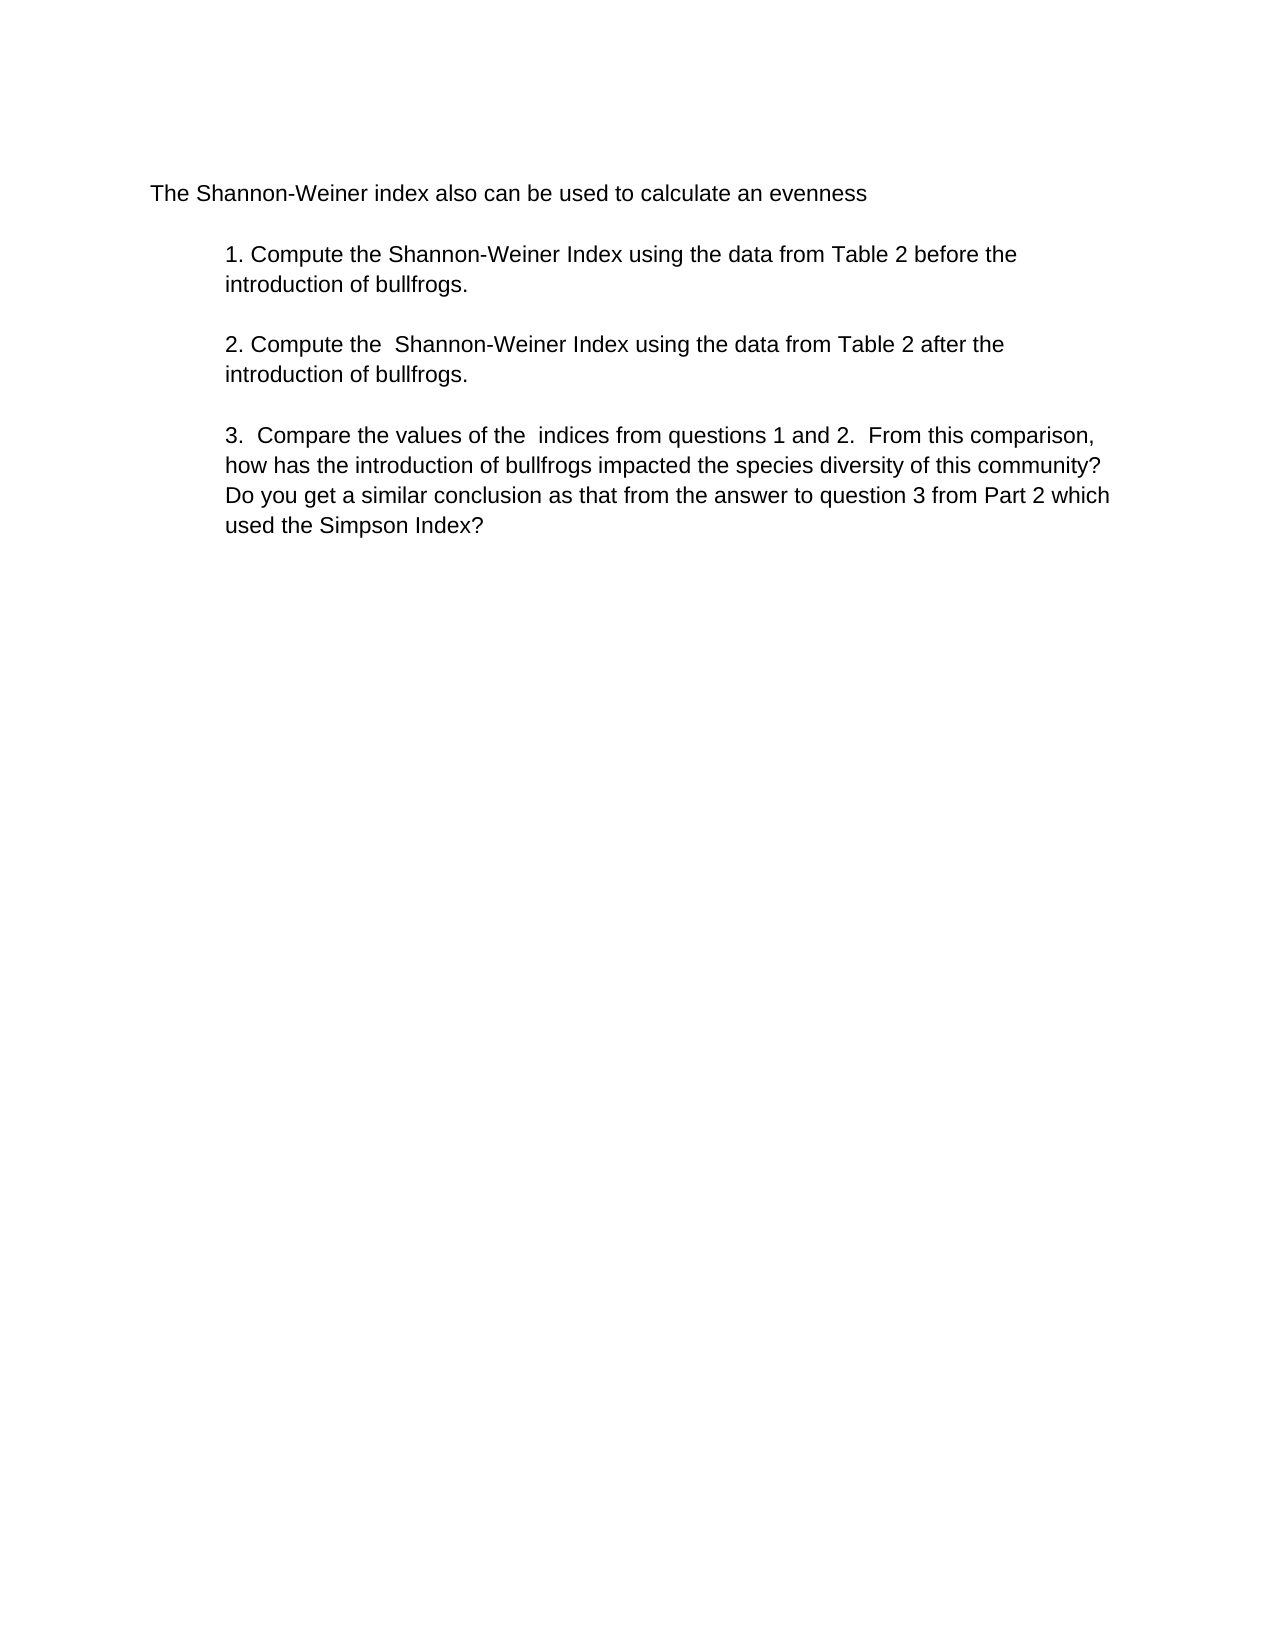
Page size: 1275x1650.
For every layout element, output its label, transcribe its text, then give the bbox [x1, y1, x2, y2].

text Do you get a similar conclusion as that from the answer to question 3 from Part 2 which used the Simpson Index? [225, 482, 1125, 539]
text 3. Compare the values of the indices from questions 1 and 2. From this comparison, how has the introduction of bullfrogs impacted the species diversity of this community? [225, 422, 1125, 478]
text 2. Compute the Shannon-Weiner Index using the data from Table 2 after the introduction of bullfrogs. [225, 331, 1125, 388]
text The Shannon-Weiner index also can be used to calculate an evenness [150, 180, 1125, 207]
text 1. Compute the Shannon-Weiner Index using the data from Table 2 before the introduction of bullfrogs. [225, 241, 1125, 297]
